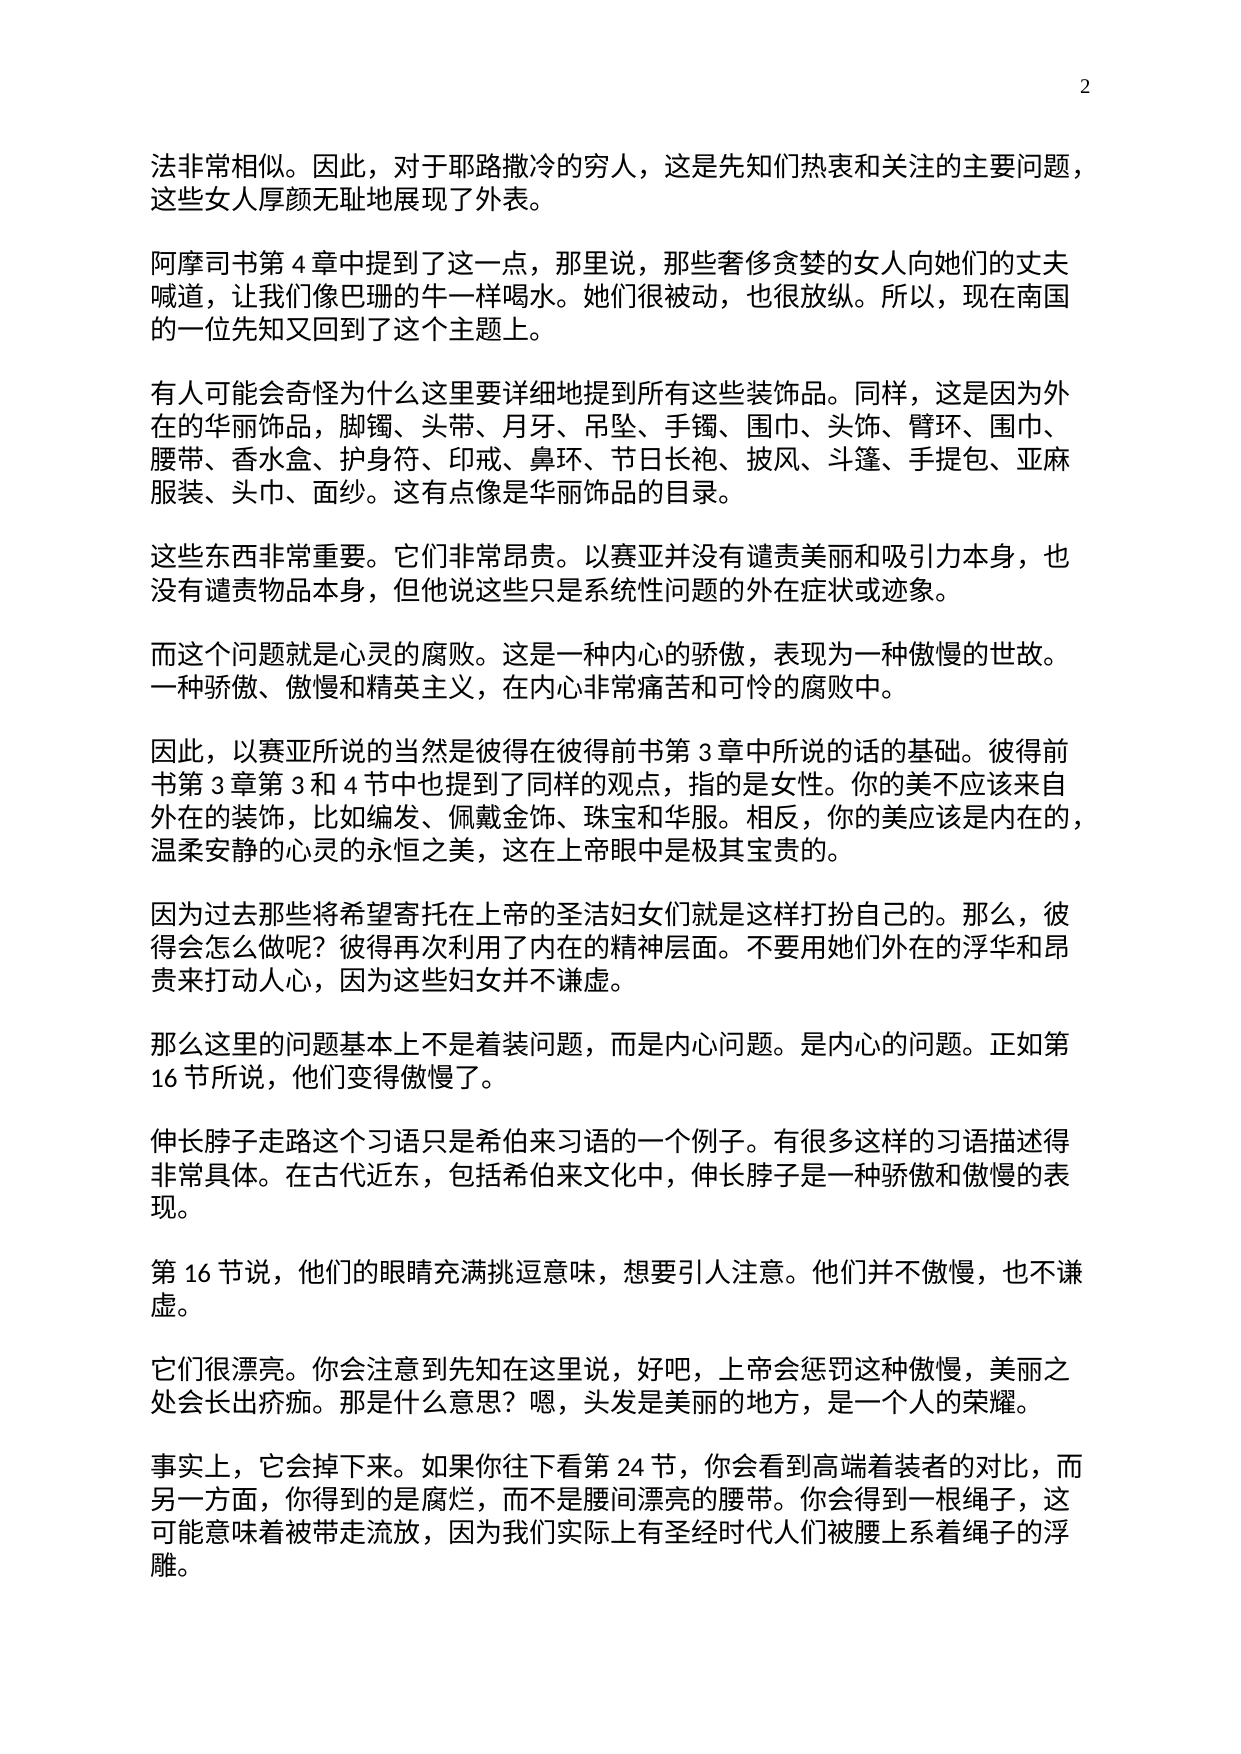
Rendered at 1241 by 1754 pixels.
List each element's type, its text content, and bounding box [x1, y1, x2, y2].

text 因为过去那些将希望寄托在上帝的圣洁妇女们就是这样打扮自己的。那么，彼得会怎么做呢？彼得再次利用了内在的精神层面。不要用她们外在的浮华和昂贵来打动人心，因为这些妇女并不谦虚。 [150, 898, 1090, 997]
text 而这个问题就是心灵的腐败。这是一种内心的骄傲，表现为一种傲慢的世故。一种骄傲、傲慢和精英主义，在内心非常痛苦和可怜的腐败中。 [150, 638, 1090, 704]
text 那么这里的问题基本上不是着装问题，而是内心问题。是内心的问题。正如第 16 节所说，他们变得傲慢了。 [150, 1028, 1090, 1094]
text 它们很漂亮。你会注意到先知在这里说，好吧，上帝会惩罚这种傲慢，美丽之处会长出疥痂。那是什么意思？嗯，头发是美丽的地方，是一个人的荣耀。 [150, 1353, 1090, 1419]
text 伸长脖子走路这个习语只是希伯来习语的一个例子。有很多这样的习语描述得非常具体。在古代近东，包括希伯来文化中，伸长脖子是一种骄傲和傲慢的表现。 [150, 1126, 1090, 1225]
text 有人可能会奇怪为什么这里要详细地提到所有这些装饰品。同样，这是因为外在的华丽饰品，脚镯、头带、月牙、吊坠、手镯、围巾、头饰、臂环、围巾、腰带、香水盒、护身符、印戒、鼻环、节日长袍、披风、斗篷、手提包、亚麻服装、头巾、面纱。这有点像是华丽饰品的目录。 [150, 377, 1090, 509]
text 这些东西非常重要。它们非常昂贵。以赛亚并没有谴责美丽和吸引力本身，也没有谴责物品本身，但他说这些只是系统性问题的外在症状或迹象。 [150, 541, 1090, 607]
text 因此，以赛亚所说的当然是彼得在彼得前书第 3 章中所说的话的基础。彼得前书第 3 章第 3 和 4 节中也提到了同样的观点，指的是女性。你的美不应该来自外在的装饰，比如编发、佩戴金饰、珠宝和华服。相反，你的美应该是内在的，温柔安静的心灵的永恒之美，这在上帝眼中是极其宝贵的。 [150, 735, 1090, 867]
text 事实上，它会掉下来。如果你往下看第 24 节，你会看到高端着装者的对比，而另一方面，你得到的是腐烂，而不是腰间漂亮的腰带。你会得到一根绳子，这可能意味着被带走流放，因为我们实际上有圣经时代人们被腰上系着绳子的浮雕。 [150, 1450, 1090, 1582]
text 第 16 节说，他们的眼睛充满挑逗意味，想要引人注意。他们并不傲慢，也不谦虚。 [150, 1256, 1090, 1322]
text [150, 150, 1090, 216]
text 阿摩司书第 4 章中提到了这一点，那里说，那些奢侈贪婪的女人向她们的丈夫喊道，让我们像巴珊的牛一样喝水。她们很被动，也很放纵。所以，现在南国的一位先知又回到了这个主题上。 [150, 247, 1090, 346]
